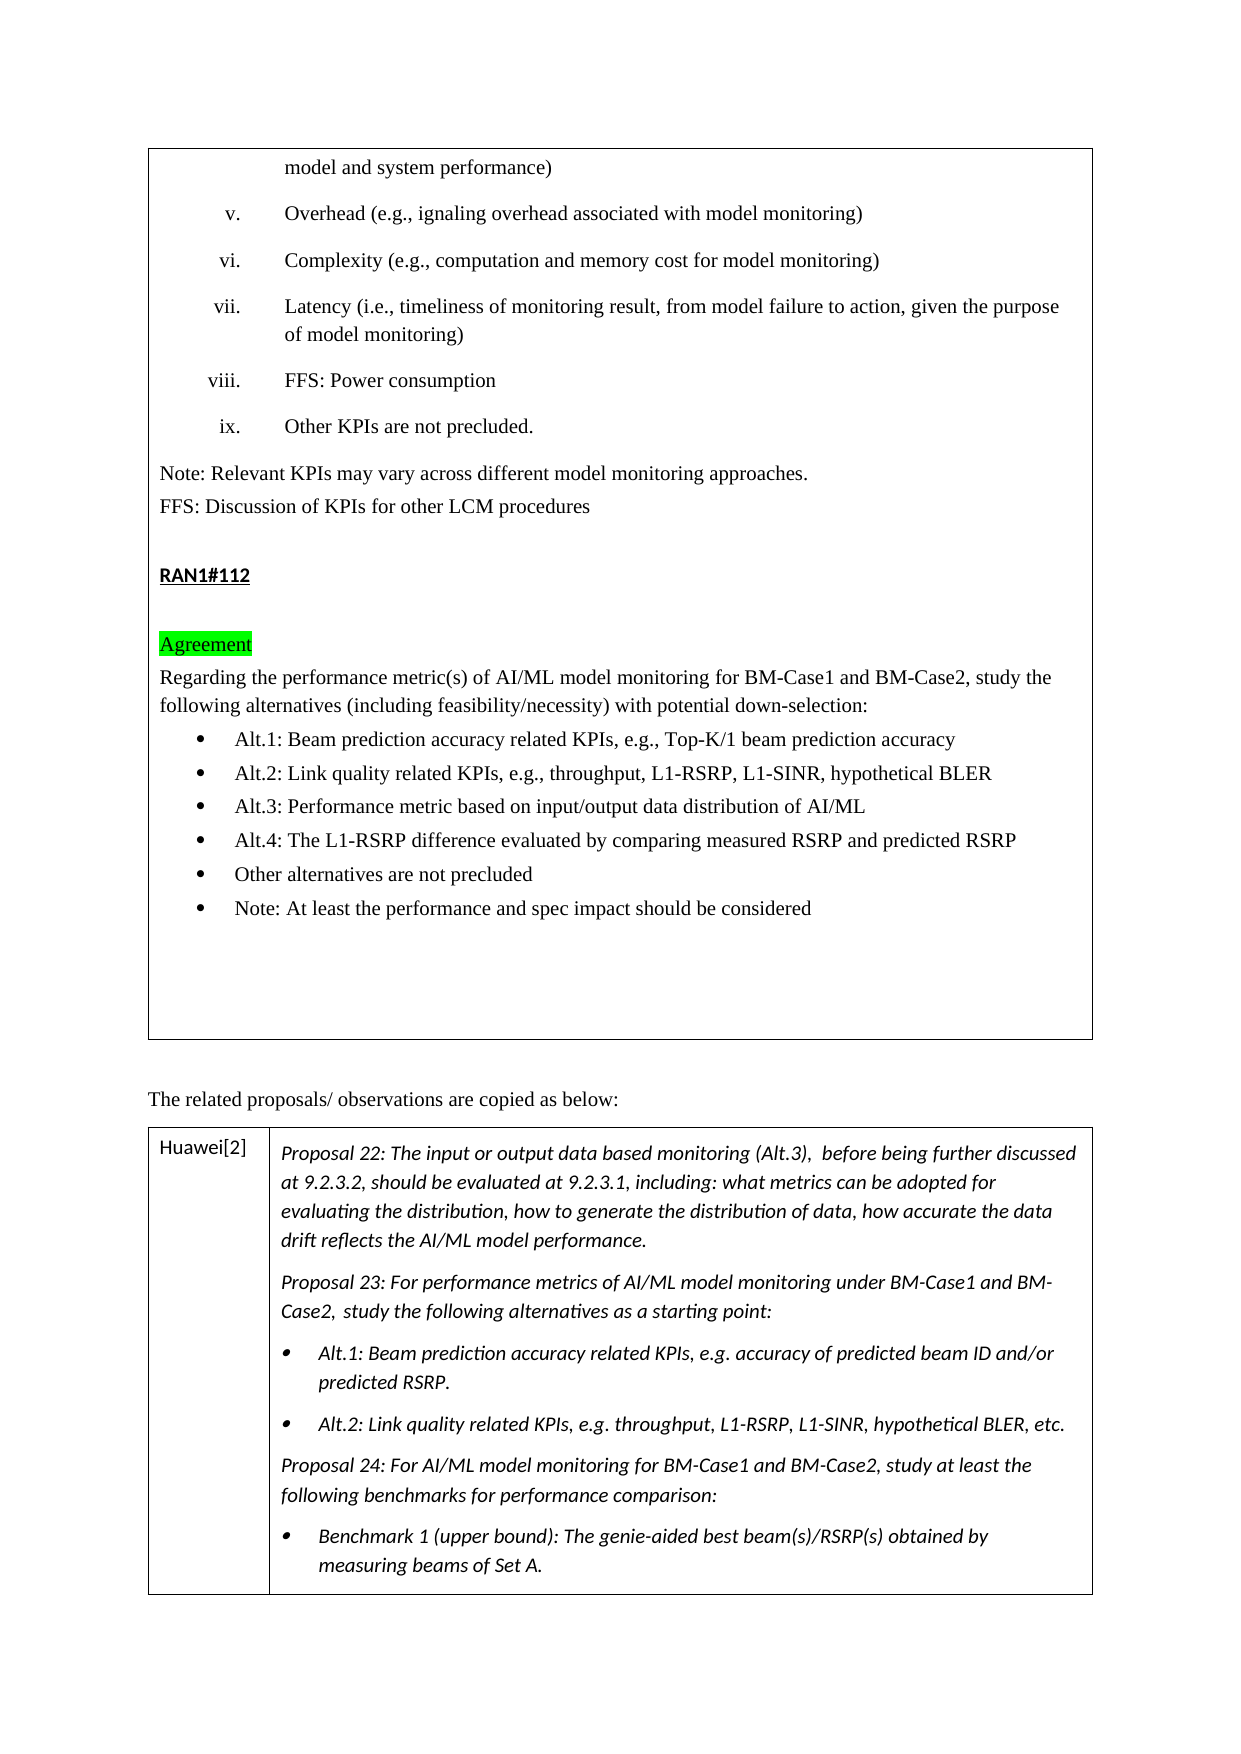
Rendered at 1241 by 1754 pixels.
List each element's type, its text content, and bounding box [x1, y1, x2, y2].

text The related proposals/ observations are copied as below: [148, 1086, 1093, 1111]
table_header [149, 149, 1092, 1039]
table_header Huawei[2] [149, 1128, 269, 1594]
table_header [270, 1128, 1092, 1594]
